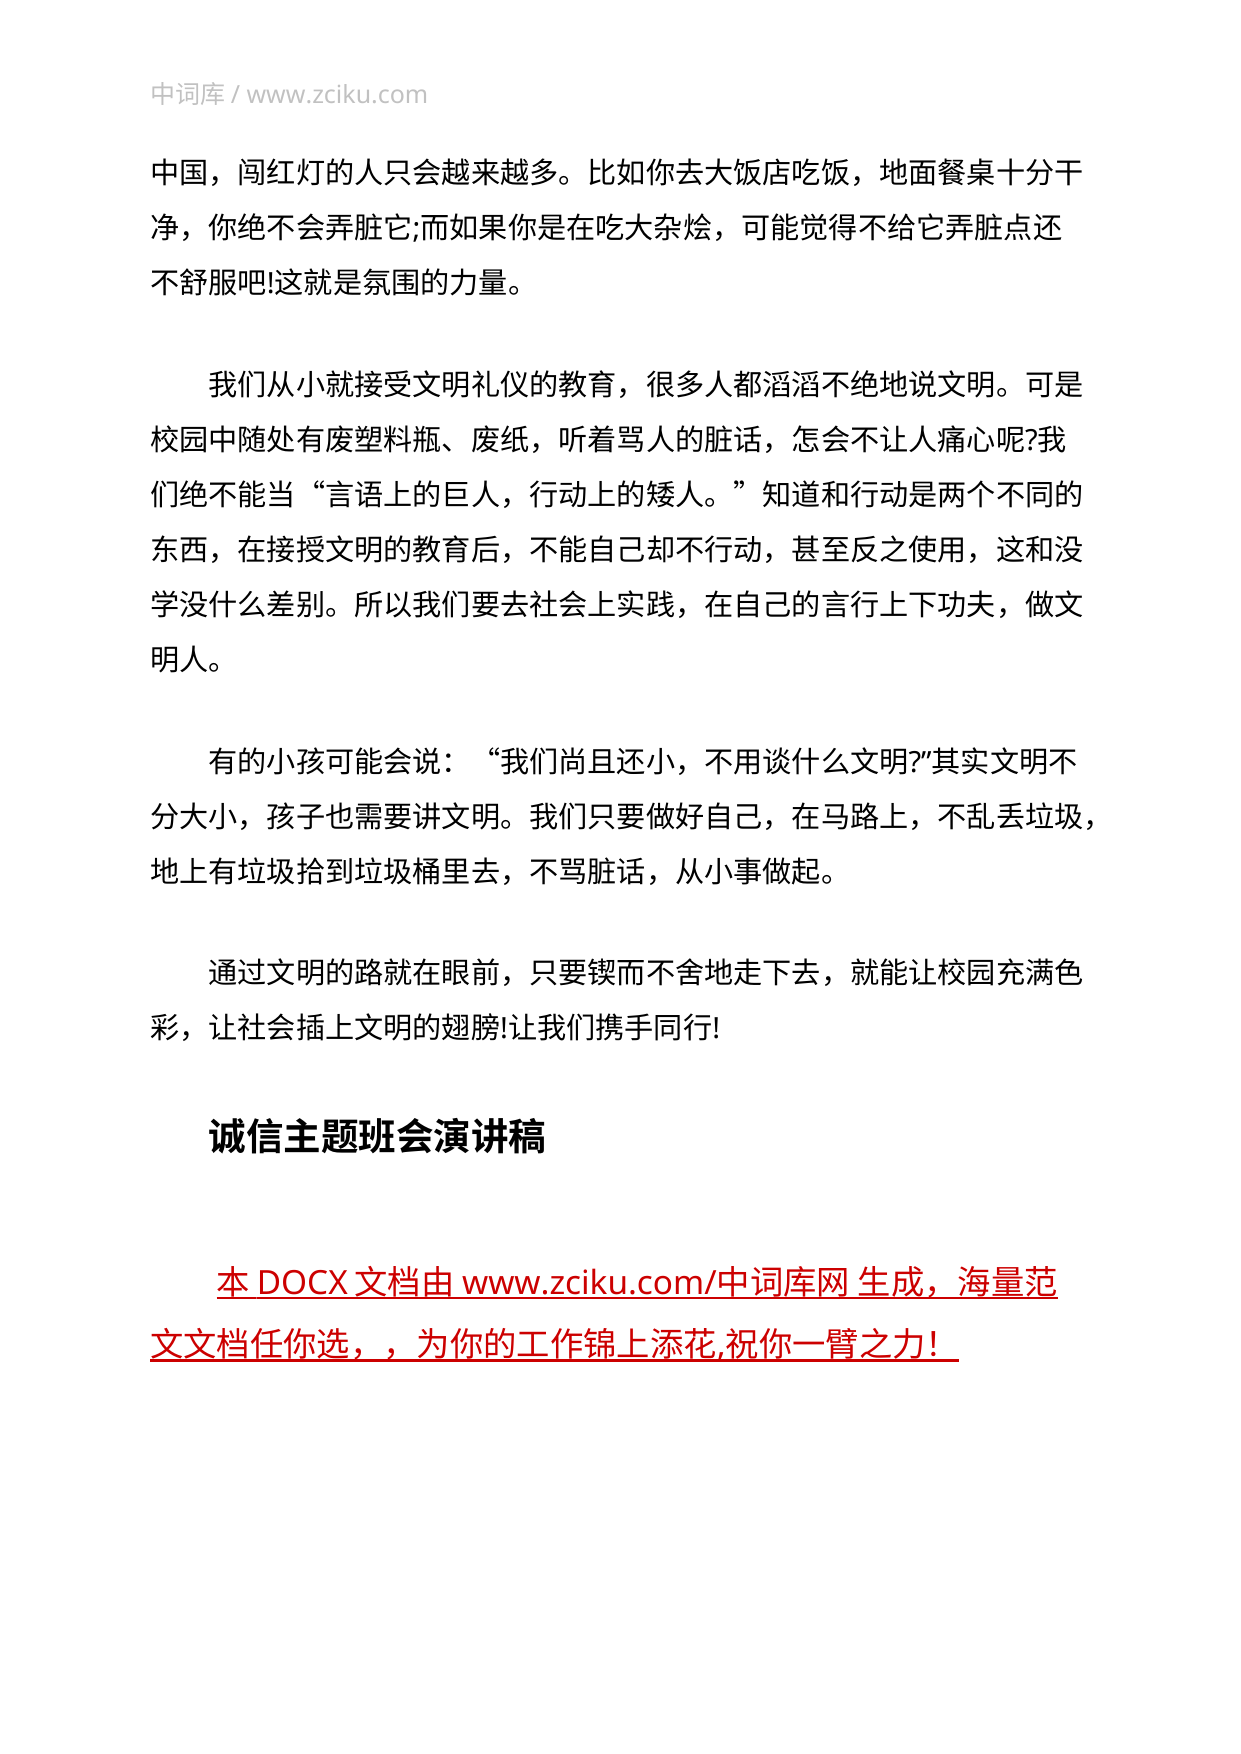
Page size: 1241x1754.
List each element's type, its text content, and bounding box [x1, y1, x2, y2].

text 诚信主题班会演讲稿 [150, 1107, 1090, 1161]
text 有的小孩可能会说：“我们尚且还小，不用谈什么文明?”其实文明不分大小，孩子也需要讲文明。我们只要做好自己，在马路上，不乱丢垃圾，地上有垃圾拾到垃圾桶里去，不骂脏话，从小事做起。 [150, 738, 1090, 890]
text 本DOCX文档由 www.zciku.com/中词库网 生成，海量范文文档任你选，，为你的工作锦上添花,祝你一臂之力！ [150, 1255, 1090, 1367]
text 通过文明的路就在眼前，只要锲而不舍地走下去，就能让校园充满色彩，让社会插上文明的翅膀!让我们携手同行! [150, 950, 1090, 1047]
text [150, 150, 1090, 302]
text 我们从小就接受文明礼仪的教育，很多人都滔滔不绝地说文明。可是校园中随处有废塑料瓶、废纸，听着骂人的脏话，怎会不让人痛心呢?我们绝不能当“言语上的巨人，行动上的矮人。”知道和行动是两个不同的东西，在接授文明的教育后，不能自己却不行动，甚至反之使用，这和没学没什么差别。所以我们要去社会上实践，在自己的言行上下功夫，做文明人。 [150, 362, 1090, 679]
